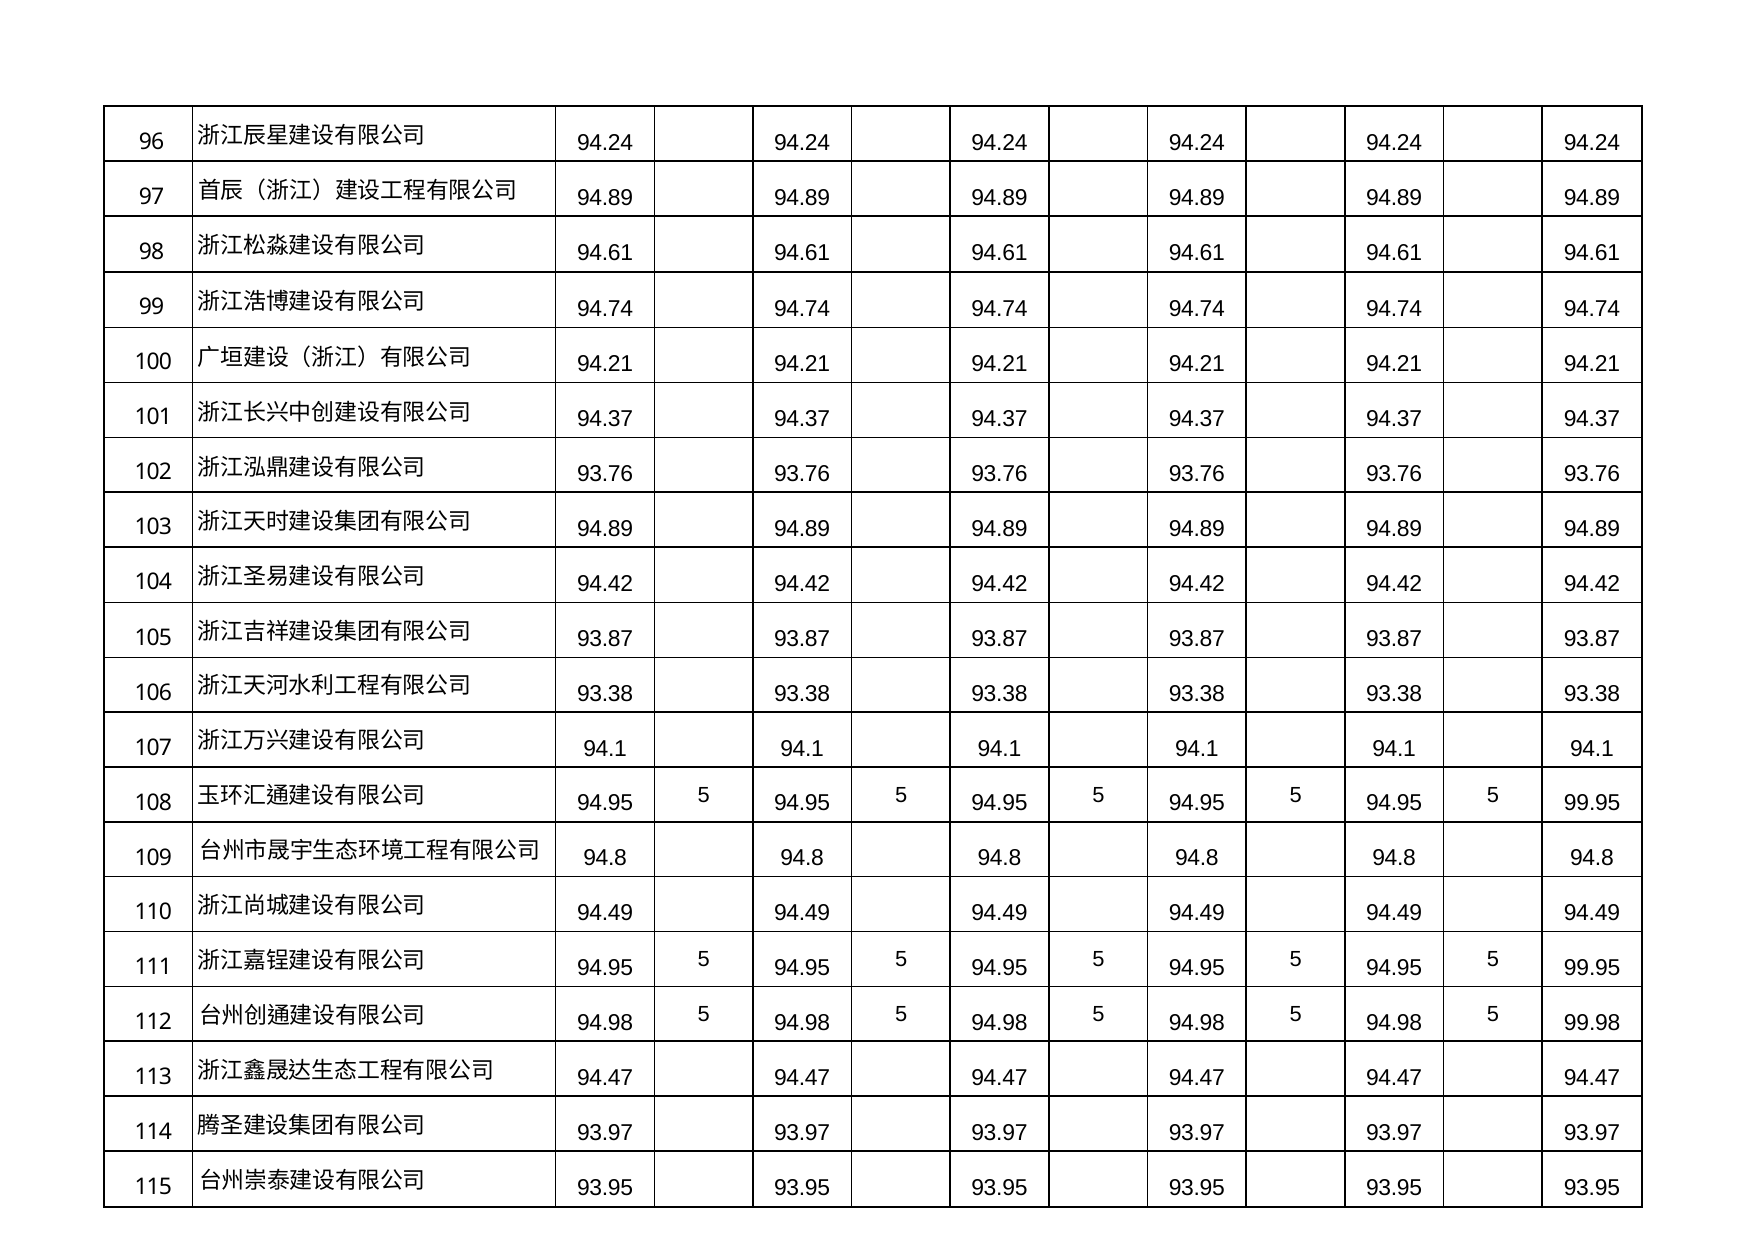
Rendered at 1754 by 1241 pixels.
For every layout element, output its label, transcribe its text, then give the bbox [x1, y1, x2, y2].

table_cell [852, 493, 949, 546]
table_cell 浙江万兴建设有限公司 [193, 713, 555, 766]
table_cell 5 [852, 932, 949, 986]
table_cell 广垣建设（浙江）有限公司 [193, 328, 555, 382]
table_cell 94.8 [754, 823, 851, 876]
table_cell 94.89 [754, 493, 851, 546]
table_cell 浙江圣易建设有限公司 [193, 548, 555, 602]
table_cell 94.61 [1148, 217, 1245, 271]
table_cell 98 [105, 217, 192, 271]
table_cell 5 [1444, 932, 1541, 986]
table_cell [852, 162, 949, 215]
table_cell [852, 383, 949, 436]
table_cell 93.38 [1543, 658, 1641, 711]
table_cell 93.87 [1543, 603, 1641, 656]
table_cell 94.95 [1346, 932, 1443, 986]
table_cell 浙江鑫晟达生态工程有限公司 [193, 1042, 555, 1095]
table_cell 93.76 [754, 438, 851, 491]
table_cell 浙江辰星建设有限公司 [193, 107, 555, 160]
table_cell 93.97 [1543, 1097, 1641, 1150]
table_cell [1247, 1152, 1344, 1206]
table_cell 94.37 [951, 383, 1048, 436]
table_cell [1247, 1097, 1344, 1150]
table_cell [1444, 1042, 1541, 1095]
table_cell [655, 493, 752, 546]
table_cell 94.74 [754, 273, 851, 327]
table_cell 93.97 [951, 1097, 1048, 1150]
table_cell [655, 877, 752, 931]
table_cell 94.89 [1543, 493, 1641, 546]
table_cell [655, 823, 752, 876]
table_cell [852, 1042, 949, 1095]
table_cell [1247, 438, 1344, 491]
table_cell 93.38 [556, 658, 654, 711]
table_cell [655, 107, 752, 160]
table_cell [655, 328, 752, 382]
table_cell 94.95 [556, 932, 654, 986]
table_cell 99.95 [1543, 768, 1641, 821]
table_cell 浙江嘉锃建设有限公司 [193, 932, 555, 986]
table_cell 93.95 [754, 1152, 851, 1206]
table_cell 腾圣建设集团有限公司 [193, 1097, 555, 1150]
table_cell [1444, 217, 1541, 271]
table_cell 94.89 [1346, 162, 1443, 215]
table_cell 94.47 [1148, 1042, 1245, 1095]
table_cell 99.95 [1543, 932, 1641, 986]
table_cell [1444, 603, 1541, 656]
table_cell 110 [105, 877, 192, 931]
table_cell [852, 713, 949, 766]
table_cell [1050, 1097, 1147, 1150]
table_cell 94.24 [1346, 107, 1443, 160]
table_cell 93.97 [1346, 1097, 1443, 1150]
table_cell [1444, 548, 1541, 602]
table_cell 94.24 [1543, 107, 1641, 160]
table_cell [1050, 328, 1147, 382]
table_cell 浙江松淼建设有限公司 [193, 217, 555, 271]
table_cell [1444, 1097, 1541, 1150]
table_cell [1247, 658, 1344, 711]
table_cell [655, 217, 752, 271]
table_cell 94.37 [1148, 383, 1245, 436]
table_cell [852, 658, 949, 711]
table_cell 浙江天时建设集团有限公司 [193, 493, 555, 546]
table_cell 109 [105, 823, 192, 876]
table_cell 浙江泓鼎建设有限公司 [193, 438, 555, 491]
table_cell 93.87 [556, 603, 654, 656]
table_cell 94.21 [951, 328, 1048, 382]
table_cell 107 [105, 713, 192, 766]
table_cell 93.97 [754, 1097, 851, 1150]
table_cell [1247, 107, 1344, 160]
table_cell 94.89 [1346, 493, 1443, 546]
table_cell 93.76 [1346, 438, 1443, 491]
table_cell [655, 1042, 752, 1095]
table_cell 94.42 [1346, 548, 1443, 602]
table_cell [655, 548, 752, 602]
table_cell 93.95 [1346, 1152, 1443, 1206]
table_cell 94.37 [754, 383, 851, 436]
table_cell 94.1 [1148, 713, 1245, 766]
table_cell 94.1 [1346, 713, 1443, 766]
table_cell 94.95 [951, 932, 1048, 986]
table_cell 94.42 [1148, 548, 1245, 602]
table_cell [1444, 658, 1541, 711]
table_cell [1444, 273, 1541, 327]
table_cell [1444, 877, 1541, 931]
table_cell 101 [105, 383, 192, 436]
table_cell 94.42 [951, 548, 1048, 602]
table_cell 5 [1247, 987, 1344, 1040]
table_cell [1247, 877, 1344, 931]
table_cell [1050, 1042, 1147, 1095]
table_cell 94.37 [1543, 383, 1641, 436]
table_cell 108 [105, 768, 192, 821]
table_cell [852, 603, 949, 656]
table_cell [1050, 217, 1147, 271]
table_cell [655, 713, 752, 766]
table_cell 96 [105, 107, 192, 160]
table_cell 94.74 [951, 273, 1048, 327]
table_cell 94.74 [556, 273, 654, 327]
table_cell [1050, 713, 1147, 766]
table_cell 94.21 [1148, 328, 1245, 382]
table_cell 94.74 [1543, 273, 1641, 327]
table_cell 93.97 [556, 1097, 654, 1150]
table_cell 94.8 [556, 823, 654, 876]
table_cell 113 [105, 1042, 192, 1095]
table_cell 94.95 [1148, 932, 1245, 986]
table_cell 103 [105, 493, 192, 546]
table_cell [655, 1152, 752, 1206]
table_cell 94.47 [754, 1042, 851, 1095]
table_cell 首辰（浙江）建设工程有限公司 [193, 162, 555, 215]
table_cell 93.95 [1543, 1152, 1641, 1206]
table_cell 5 [1444, 987, 1541, 1040]
table_cell [852, 1152, 949, 1206]
table_cell 94.74 [1346, 273, 1443, 327]
table_cell 94.21 [754, 328, 851, 382]
table_cell 94.47 [556, 1042, 654, 1095]
table_cell [1444, 328, 1541, 382]
table_cell [1050, 107, 1147, 160]
table_cell 5 [1247, 932, 1344, 986]
table_cell [1050, 273, 1147, 327]
table_cell 94.95 [754, 932, 851, 986]
table_cell [1247, 162, 1344, 215]
table_cell 94.42 [1543, 548, 1641, 602]
table_cell [1444, 438, 1541, 491]
table_cell 94.21 [1346, 328, 1443, 382]
table_cell 浙江吉祥建设集团有限公司 [193, 603, 555, 656]
table_cell 93.76 [556, 438, 654, 491]
table_cell 94.21 [1543, 328, 1641, 382]
table_cell 94.37 [556, 383, 654, 436]
table_cell 94.89 [1148, 162, 1245, 215]
table_cell 105 [105, 603, 192, 656]
table_cell 94.61 [754, 217, 851, 271]
table_cell 104 [105, 548, 192, 602]
table_cell [1247, 823, 1344, 876]
table_cell 94.24 [951, 107, 1048, 160]
table_cell 94.98 [556, 987, 654, 1040]
table_cell [1444, 713, 1541, 766]
table_cell 浙江尚城建设有限公司 [193, 877, 555, 931]
table_cell [1050, 383, 1147, 436]
table_cell [655, 658, 752, 711]
table_cell 93.97 [1148, 1097, 1245, 1150]
table_cell 94.42 [754, 548, 851, 602]
table_cell 玉环汇通建设有限公司 [193, 768, 555, 821]
table_cell [1444, 823, 1541, 876]
table_cell [1050, 548, 1147, 602]
table_cell 5 [655, 932, 752, 986]
table_cell [1247, 1042, 1344, 1095]
table_cell 93.87 [1148, 603, 1245, 656]
table_cell 111 [105, 932, 192, 986]
table_cell 93.87 [1346, 603, 1443, 656]
table_cell [852, 217, 949, 271]
table_cell 94.8 [1148, 823, 1245, 876]
table_cell 5 [655, 768, 752, 821]
table_cell 94.37 [1346, 383, 1443, 436]
table_cell 94.24 [556, 107, 654, 160]
table_cell [852, 273, 949, 327]
table_cell 99.98 [1543, 987, 1641, 1040]
table_cell 94.74 [1148, 273, 1245, 327]
table_cell 94.8 [1346, 823, 1443, 876]
table_cell [852, 1097, 949, 1150]
table_cell 93.38 [951, 658, 1048, 711]
table_cell 94.24 [1148, 107, 1245, 160]
table_cell [1050, 493, 1147, 546]
table_cell 93.87 [951, 603, 1048, 656]
table_cell 99 [105, 273, 192, 327]
table_cell [1444, 493, 1541, 546]
table_cell 浙江长兴中创建设有限公司 [193, 383, 555, 436]
table_cell 94.8 [951, 823, 1048, 876]
table_cell 93.76 [1148, 438, 1245, 491]
table_cell 94.98 [1148, 987, 1245, 1040]
table_cell 5 [1444, 768, 1541, 821]
table_cell 93.95 [556, 1152, 654, 1206]
table_cell [1247, 713, 1344, 766]
table_cell [1247, 217, 1344, 271]
table_cell 94.89 [556, 493, 654, 546]
table_cell 94.89 [1543, 162, 1641, 215]
table_cell [655, 603, 752, 656]
table_cell [655, 162, 752, 215]
table_cell 94.49 [754, 877, 851, 931]
table_cell [852, 823, 949, 876]
table_cell 94.49 [1346, 877, 1443, 931]
table_cell [1247, 328, 1344, 382]
table_cell [852, 438, 949, 491]
table_cell [655, 273, 752, 327]
table_cell [655, 438, 752, 491]
table_cell [655, 1097, 752, 1150]
table_cell [655, 383, 752, 436]
table_cell 93.95 [951, 1152, 1048, 1206]
table_cell 93.76 [951, 438, 1048, 491]
table_cell 94.95 [1346, 768, 1443, 821]
table_cell 94.1 [754, 713, 851, 766]
table_cell 100 [105, 328, 192, 382]
table_cell [1050, 438, 1147, 491]
table_cell 94.98 [951, 987, 1048, 1040]
table_cell 94.49 [556, 877, 654, 931]
table_cell [1050, 877, 1147, 931]
table_cell [1050, 603, 1147, 656]
table_cell 94.1 [951, 713, 1048, 766]
table_cell 94.21 [556, 328, 654, 382]
table_cell [852, 548, 949, 602]
table_cell [1050, 162, 1147, 215]
table_cell 94.95 [951, 768, 1048, 821]
table_cell 台州市晟宇生态环境工程有限公司 [193, 823, 555, 876]
table_cell [1444, 383, 1541, 436]
table_cell 93.38 [754, 658, 851, 711]
table_cell 5 [1050, 768, 1147, 821]
table_cell 94.61 [951, 217, 1048, 271]
table_cell 93.95 [1148, 1152, 1245, 1206]
table_cell [1050, 1152, 1147, 1206]
table_cell 94.24 [754, 107, 851, 160]
table_cell 5 [852, 987, 949, 1040]
table_cell 浙江浩博建设有限公司 [193, 273, 555, 327]
table_cell 94.98 [754, 987, 851, 1040]
table_cell [1444, 1152, 1541, 1206]
table_cell 94.47 [1543, 1042, 1641, 1095]
table_cell 94.95 [556, 768, 654, 821]
table_cell 112 [105, 987, 192, 1040]
table_cell 5 [655, 987, 752, 1040]
table_cell 93.76 [1543, 438, 1641, 491]
table_cell 94.89 [951, 162, 1048, 215]
table_cell [1444, 162, 1541, 215]
table_cell 94.98 [1346, 987, 1443, 1040]
table_cell [1247, 493, 1344, 546]
table_cell 94.89 [951, 493, 1048, 546]
table_cell 102 [105, 438, 192, 491]
table_cell 94.95 [754, 768, 851, 821]
table_cell 93.87 [754, 603, 851, 656]
table_cell 94.47 [951, 1042, 1048, 1095]
table_cell 5 [1247, 768, 1344, 821]
table_cell [1444, 107, 1541, 160]
table_cell [1050, 823, 1147, 876]
table_cell 台州创通建设有限公司 [193, 987, 555, 1040]
table_cell 浙江天河水利工程有限公司 [193, 658, 555, 711]
table_cell 94.8 [1543, 823, 1641, 876]
table_cell 94.61 [556, 217, 654, 271]
table_cell 94.49 [1148, 877, 1245, 931]
table_cell 94.49 [1543, 877, 1641, 931]
table_cell [1247, 383, 1344, 436]
table_cell [852, 107, 949, 160]
table_cell [1247, 548, 1344, 602]
table_cell [852, 877, 949, 931]
table_cell 94.61 [1543, 217, 1641, 271]
table_cell 5 [1050, 987, 1147, 1040]
table_cell [1247, 603, 1344, 656]
table_cell 94.95 [1148, 768, 1245, 821]
table_cell [852, 328, 949, 382]
table_cell 97 [105, 162, 192, 215]
table_cell 94.89 [556, 162, 654, 215]
table_cell 94.47 [1346, 1042, 1443, 1095]
table_cell 93.38 [1346, 658, 1443, 711]
table_cell 94.89 [754, 162, 851, 215]
table_cell 94.61 [1346, 217, 1443, 271]
table_cell 94.89 [1148, 493, 1245, 546]
table_cell 93.38 [1148, 658, 1245, 711]
table_cell 94.49 [951, 877, 1048, 931]
table_cell 94.1 [1543, 713, 1641, 766]
table_cell 5 [852, 768, 949, 821]
table_cell [1247, 273, 1344, 327]
table_cell 94.42 [556, 548, 654, 602]
table_cell 94.1 [556, 713, 654, 766]
table_cell 5 [1050, 932, 1147, 986]
table_cell 106 [105, 658, 192, 711]
table_cell 114 [105, 1097, 192, 1150]
table_cell 115 [105, 1152, 192, 1206]
table_cell 台州崇泰建设有限公司 [193, 1152, 555, 1206]
table_cell [1050, 658, 1147, 711]
